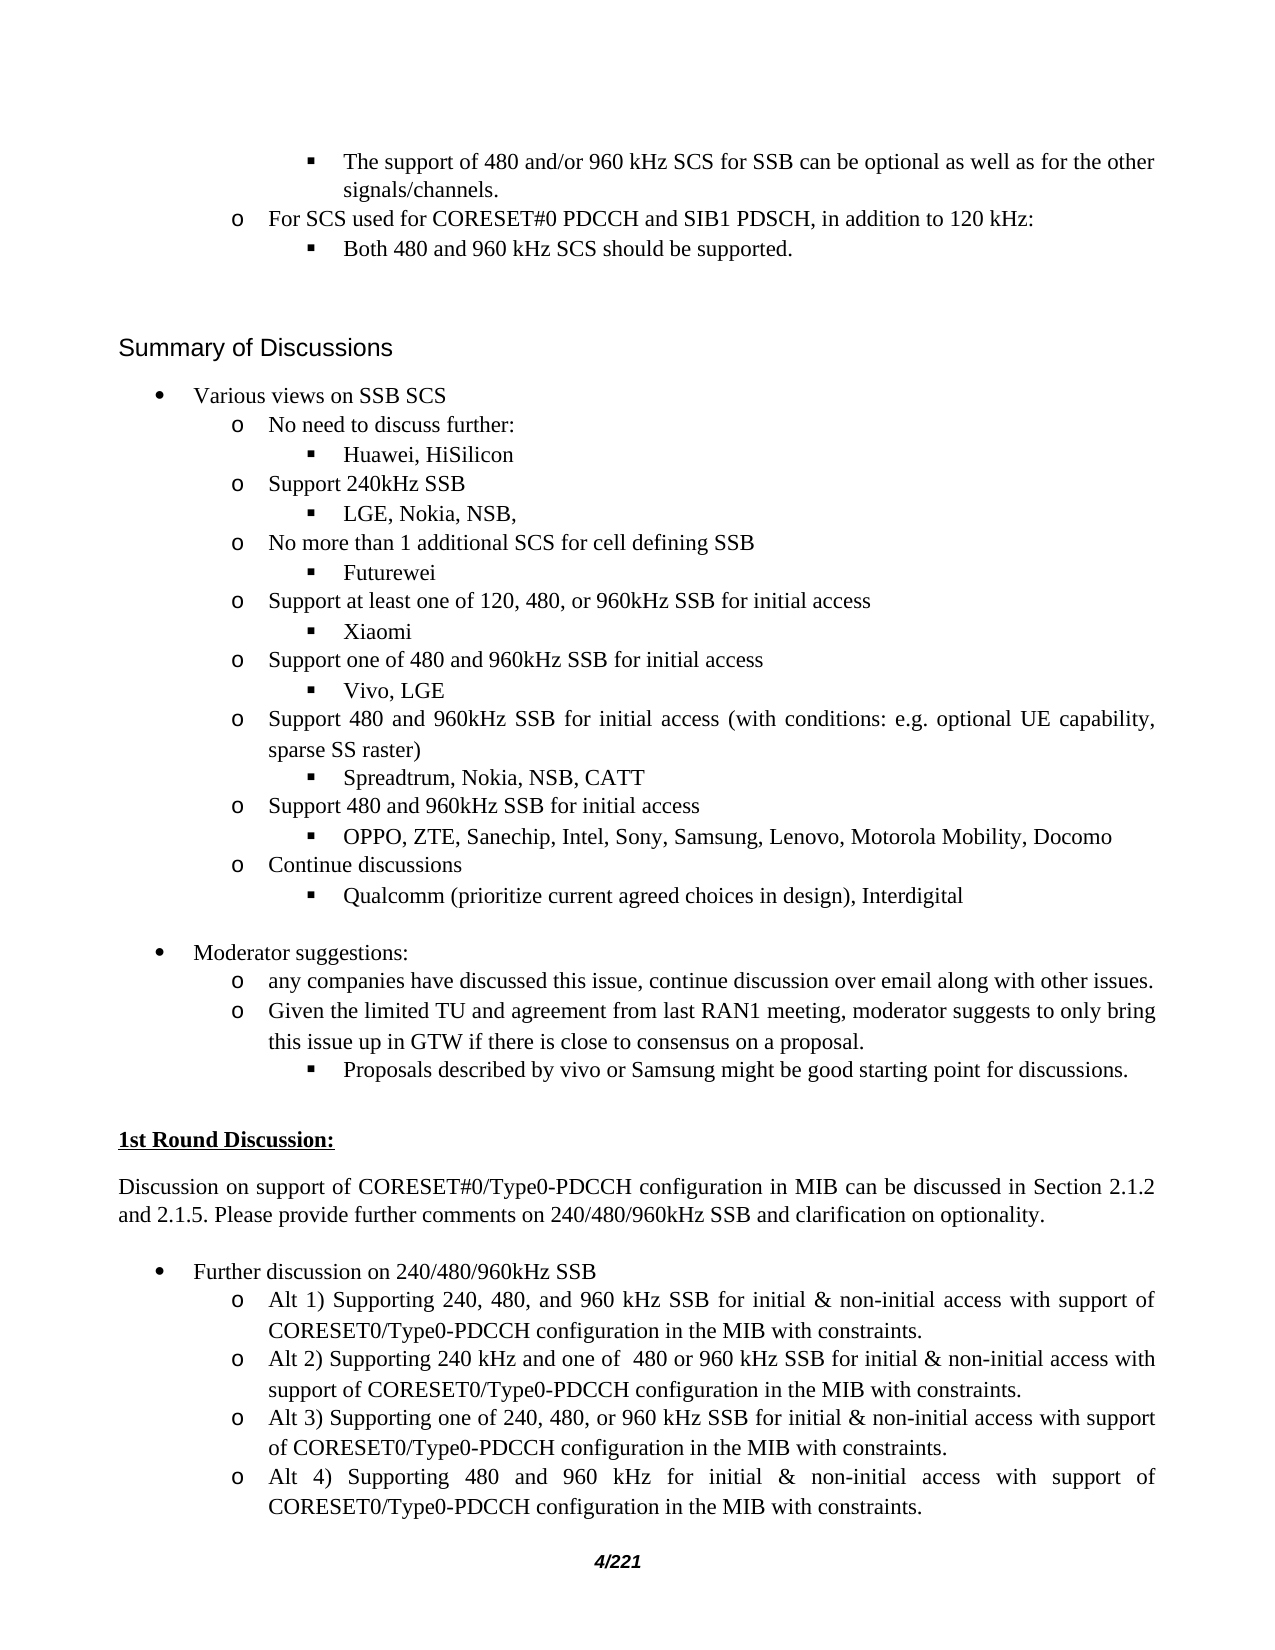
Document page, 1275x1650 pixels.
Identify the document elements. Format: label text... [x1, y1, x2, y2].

list Support 240kHz SSB [231, 470, 1157, 498]
list Alt 4) Supporting 480 and 960 kHz for initial & non-initial access with support of CORESET0/Type0-PDCCH configuration in the MIB with constraints. [231, 1463, 1157, 1519]
list Alt 3) Supporting one of 240, 480, or 960 kHz SSB for initial & non-initial access with support of CORESET0/Type0-PDCCH configuration in the MIB with constraints. [231, 1404, 1157, 1461]
list any companies have discussed this issue, continue discussion over email along with other issues. [231, 967, 1157, 995]
list Support one of 480 and 960kHz SSB for initial access [231, 646, 1157, 675]
list Further discussion on 240/480/960kHz SSB [156, 1258, 1157, 1284]
list Support 480 and 960kHz SSB for initial access [231, 792, 1157, 821]
list Alt 2) Supporting 240 kHz and one of 480 or 960 kHz SSB for initial & non-initial access with support of CORESET0/Type0-PDCCH configuration in the MIB with constraints. [231, 1345, 1157, 1402]
list Futurewei [306, 559, 1157, 586]
list Support 480 and 960kHz SSB for initial access (with conditions: e.g. optional UE capability, sparse SS raster) [231, 705, 1157, 762]
list Continue discussions [231, 851, 1157, 879]
subtitle 1st Round Discussion: [118, 1126, 1157, 1152]
list Various views on SSB SCS [156, 383, 1157, 409]
list Qualcomm (prioritize current agreed choices in design), Interdigital [306, 882, 1157, 908]
list Given the limited TU and agreement from last RAN1 meeting, moderator suggests to only bring this issue up in GTW if there is close to consensus on a proposal. [231, 997, 1157, 1054]
subtitle Summary of Discussions [118, 333, 1157, 362]
list Xiaomi [306, 618, 1157, 644]
list Vivo, LGE [306, 677, 1157, 703]
list The support of 480 and/or 960 kHz SCS for SSB can be optional as well as for the other signals/channels. [306, 148, 1157, 202]
list Huawei, HiSilicon [306, 441, 1157, 468]
list No more than 1 additional SCS for cell defining SSB [231, 529, 1157, 557]
list LGE, Nokia, NSB, [306, 500, 1157, 527]
list OPPO, ZTE, Sanechip, Intel, Sony, Samsung, Lenovo, Motorola Mobility, Docomo [306, 823, 1157, 849]
list For SCS used for CORESET#0 PDCCH and SIB1 PDSCH, in addition to 120 kHz: [231, 204, 1157, 233]
list Spreadtrum, Nokia, NSB, CATT [306, 764, 1157, 790]
list Proposals described by vivo or Samsung might be good starting point for discussions. [306, 1056, 1157, 1083]
list Both 480 and 960 kHz SCS should be supported. [306, 235, 1157, 261]
text Discussion on support of CORESET#0/Type0-PDCCH configuration in MIB can be discussed in Section 2.1.2 and 2.1.5. Please provide further comments on 240/480/960kHz SSB and clarification on optionality. [118, 1173, 1157, 1228]
list Alt 1) Supporting 240, 480, and 960 kHz SSB for initial & non-initial access with support of CORESET0/Type0-PDCCH configuration in the MIB with constraints. [231, 1287, 1157, 1343]
list No need to discuss further: [231, 411, 1157, 439]
list Support at least one of 120, 480, or 960kHz SSB for initial access [231, 588, 1157, 616]
list Moderator suggestions: [156, 939, 1157, 965]
